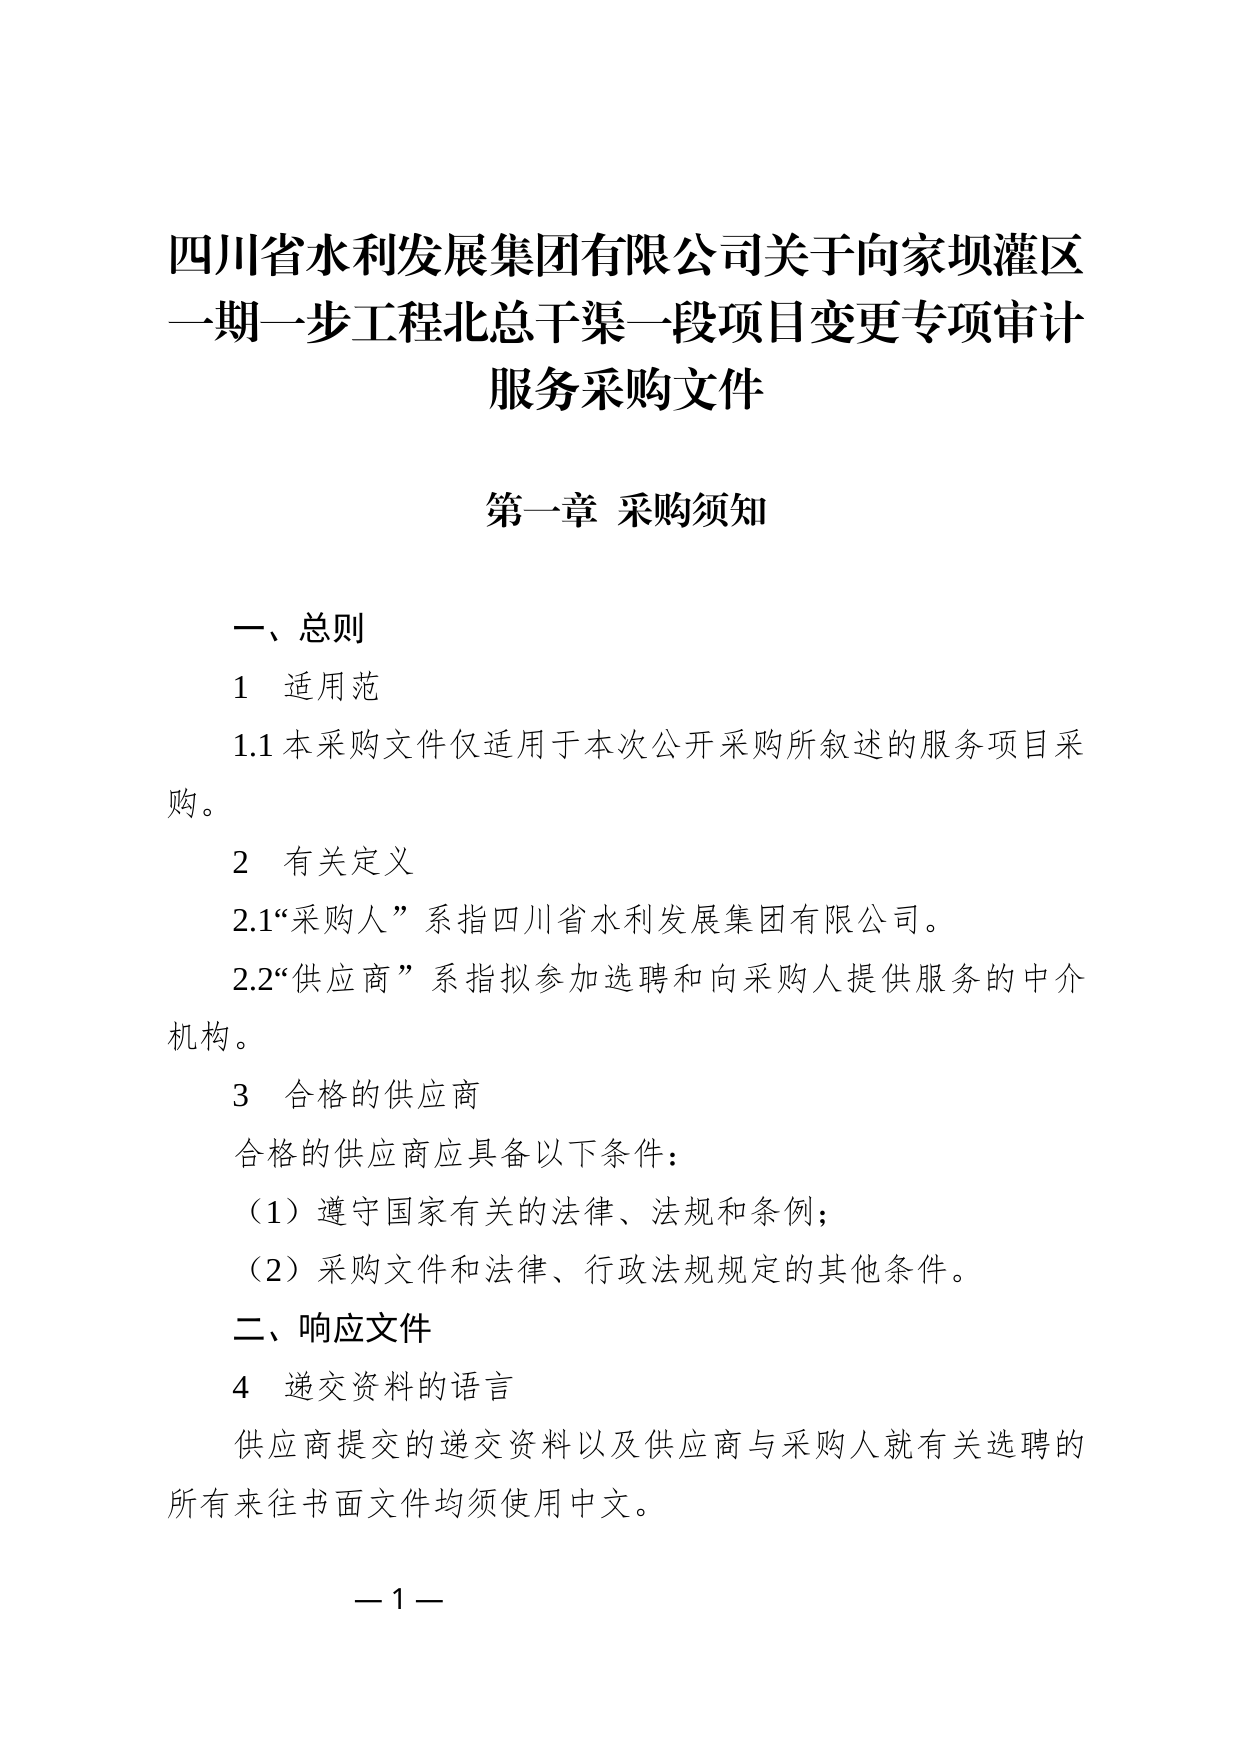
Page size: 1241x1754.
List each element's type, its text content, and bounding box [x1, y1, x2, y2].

text 合格的供应商应具备以下条件： [165, 1118, 1087, 1177]
text （2）采购文件和法律、行政法规规定的其他条件。 [165, 1235, 1087, 1293]
text 一、总则 [165, 593, 1087, 652]
text 二、响应文件 [165, 1293, 1087, 1352]
subtitle 第一章 采购须知 [165, 477, 1087, 535]
text 2.2“供应商”系指拟参加选聘和向采购人提供服务的中介机构。 [165, 943, 1087, 1060]
subtitle 四川省水利发展集团有限公司关于向家坝灌区一期一步工程北总干渠一段项目变更专项审计服务采购文件 [165, 218, 1087, 418]
subtitle 3．合格的供应商 [165, 1060, 1087, 1118]
text 1.1本采购文件仅适用于本次公开采购所叙述的服务项目采购。 [165, 710, 1087, 827]
text 2.1“采购人”系指四川省水利发展集团有限公司。 [165, 885, 1087, 943]
subtitle 4．递交资料的语言 [165, 1352, 1087, 1410]
text 供应商提交的递交资料以及供应商与采购人就有关选聘的所有来往书面文件均须使用中文。 [165, 1410, 1087, 1527]
subtitle 1．适用范围 [165, 652, 1087, 710]
text （1）遵守国家有关的法律、法规和条例； [165, 1177, 1087, 1235]
subtitle 2．有关定义 [165, 827, 1087, 885]
